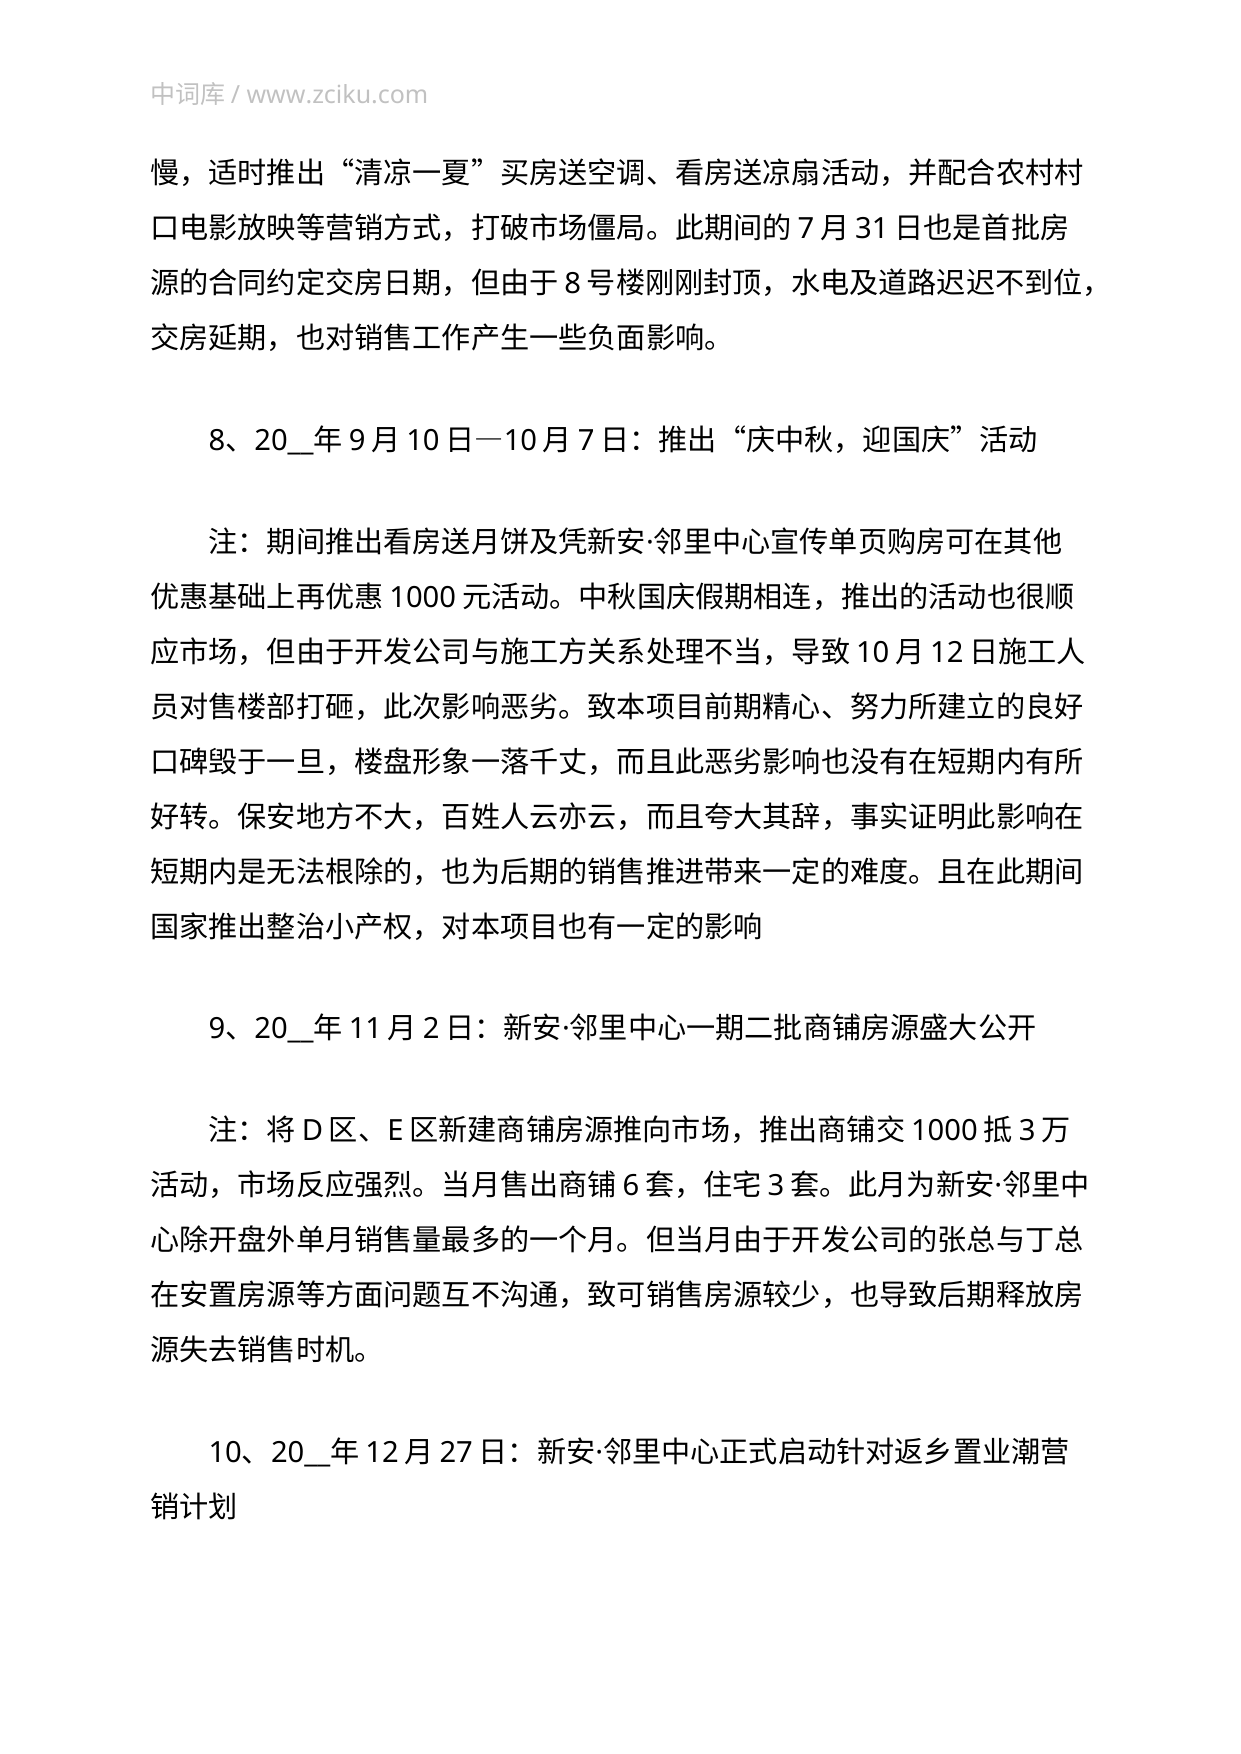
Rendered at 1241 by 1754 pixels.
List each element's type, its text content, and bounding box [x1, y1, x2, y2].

text 9、20__年11月2日：新安·邻里中心一期二批商铺房源盛大公开 [150, 1005, 1090, 1047]
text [150, 150, 1090, 357]
text 注：期间推出看房送月饼及凭新安·邻里中心宣传单页购房可在其他优惠基础上再优惠1000元活动。中秋国庆假期相连，推出的活动也很顺应市场，但由于开发公司与施工方关系处理不当，导致10月12日施工人员对售楼部打砸，此次影响恶劣。致本项目前期精心、努力所建立的良好口碑毁于一旦，楼盘形象一落千丈，而且此恶劣影响也没有在短期内有所好转。保安地方不大，百姓人云亦云，而且夸大其辞，事实证明此影响在短期内是无法根除的，也为后期的销售推进带来一定的难度。且在此期间国家推出整治小产权，对本项目也有一定的影响 [150, 519, 1090, 946]
text 10、20__年12月27日：新安·邻里中心正式启动针对返乡置业潮营销计划 [150, 1428, 1090, 1526]
text 注：将D区、E区新建商铺房源推向市场，推出商铺交1000抵3万活动，市场反应强烈。当月售出商铺6套，住宅3套。此月为新安·邻里中心除开盘外单月销售量最多的一个月。但当月由于开发公司的张总与丁总在安置房源等方面问题互不沟通，致可销售房源较少，也导致后期释放房源失去销售时机。 [150, 1107, 1090, 1369]
text 8、20__年9月10日—10月7日：推出“庆中秋，迎国庆”活动 [150, 417, 1090, 459]
